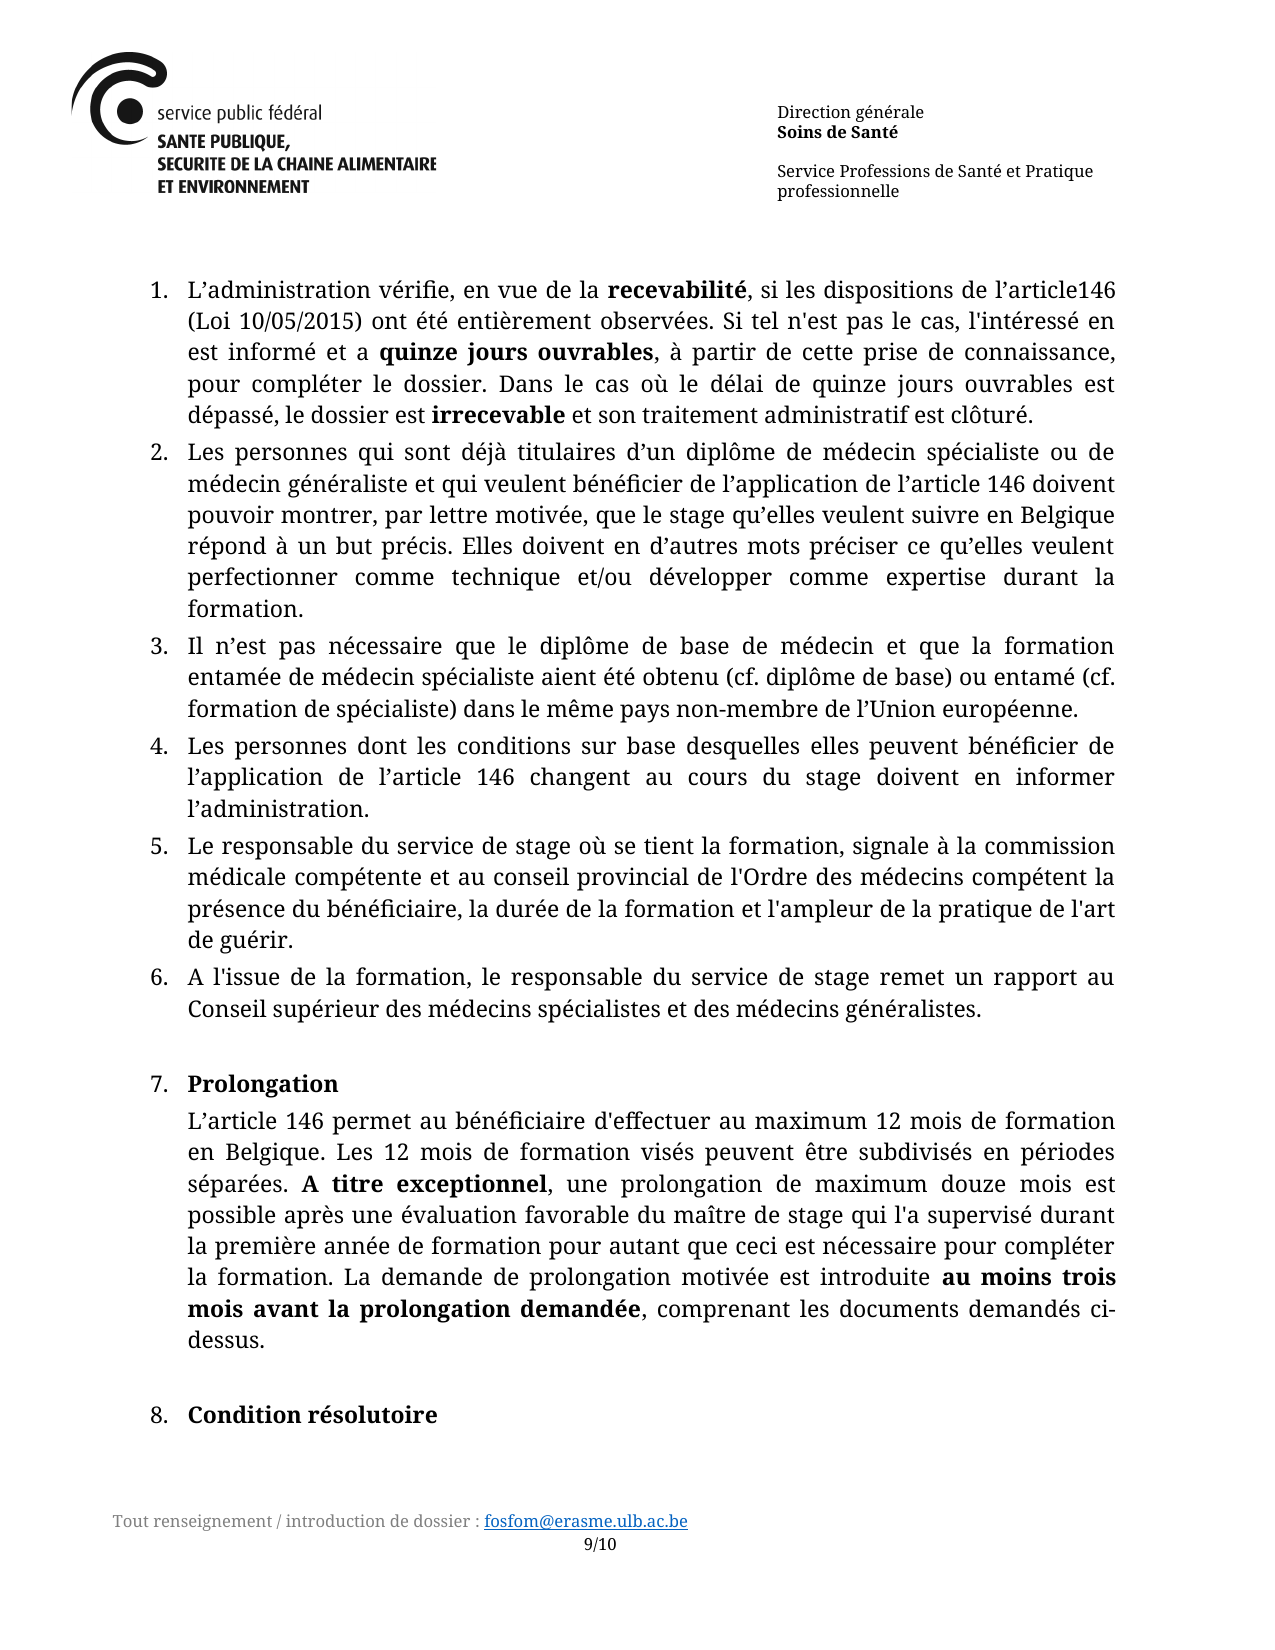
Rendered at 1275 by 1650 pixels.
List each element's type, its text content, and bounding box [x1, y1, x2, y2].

list Condition résolutoire [150, 1399, 1117, 1430]
list Prolongation [150, 1067, 1117, 1099]
list Le responsable du service de stage où se tient la formation, signale à la commission médicale compétente et au conseil provincial de l'Ordre des médecins compétent la présence du bénéficiaire, la durée de la formation et l'ampleur de la pratique de l'art de guérir. [150, 830, 1117, 955]
list Les personnes qui sont déjà titulaires d’un diplôme de médecin spécialiste ou de médecin généraliste et qui veulent bénéficier de l’application de l’article 146 doivent pouvoir montrer, par lettre motivée, que le stage qu’elles veulent suivre en Belgique répond à un but précis. Elles doivent en d’autres mots préciser ce qu’elles veulent perfectionner comme technique et/ou développer comme expertise durant la formation. [150, 436, 1117, 624]
list A l'issue de la formation, le responsable du service de stage remet un rapport au Conseil supérieur des médecins spécialistes et des médecins généralistes. [150, 961, 1117, 1024]
picture [71, 52, 437, 193]
list Il n’est pas nécessaire que le diplôme de base de médecin et que la formation entamée de médecin spécialiste aient été obtenu (cf. diplôme de base) ou entamé (cf. formation de spécialiste) dans le même pays non-membre de l’Union européenne. [150, 630, 1117, 724]
text L’article 146 permet au bénéficiaire d'effectuer au maximum 12 mois de formation en Belgique. Les 12 mois de formation visés peuvent être subdivisés en périodes séparées. A titre exceptionnel, une prolongation de maximum douze mois est possible après une évaluation favorable du maître de stage qui l'a supervisé durant la première année de formation pour autant que ceci est nécessaire pour compléter la formation. La demande de prolongation motivée est introduite au moins trois mois avant la prolongation demandée, comprenant les documents demandés ci-dessus. [187, 1105, 1117, 1355]
list L’administration vérifie, en vue de la recevabilité, si les dispositions de l’article146 (Loi 10/05/2015) ont été entièrement observées. Si tel n'est pas le cas, l'intéressé en est informé et a quinze jours ouvrables, à partir de cette prise de connaissance, pour compléter le dossier. Dans le cas où le délai de quinze jours ouvrables est dépassé, le dossier est irrecevable et son traitement administratif est clôturé. [150, 274, 1117, 430]
list Les personnes dont les conditions sur base desquelles elles peuvent bénéficier de l’application de l’article 146 changent au cours du stage doivent en informer l’administration. [150, 730, 1117, 824]
